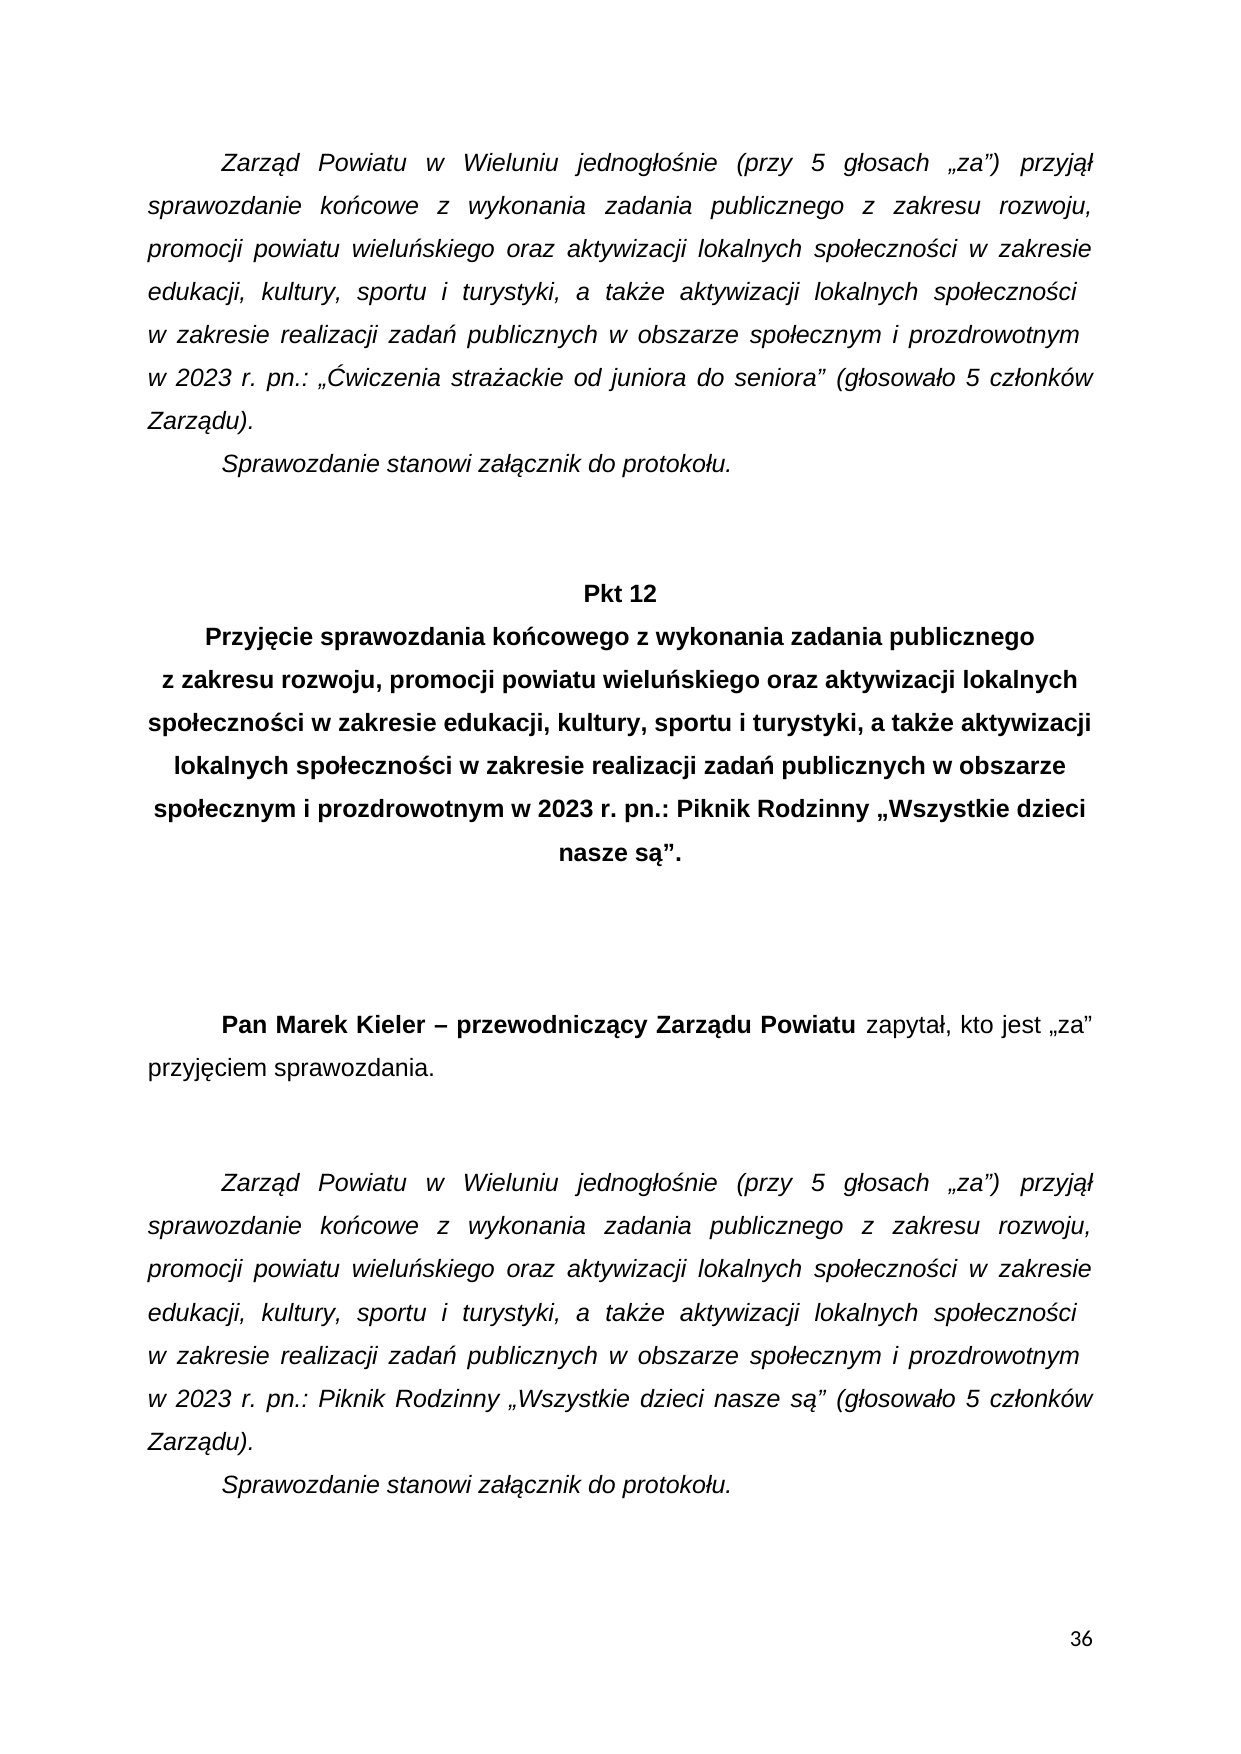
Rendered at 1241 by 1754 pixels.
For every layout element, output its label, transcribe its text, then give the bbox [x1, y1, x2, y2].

text Sprawozdanie stanowi załącznik do protokołu. [148, 449, 1093, 478]
text Pkt 12 [148, 579, 1093, 608]
text Zarząd Powiatu w Wieluniu jednogłośnie (przy 5 głosach „za”) przyjął sprawozdanie końcowe z wykonania zadania publicznego z zakresu rozwoju, promocji powiatu wieluńskiego oraz aktywizacji lokalnych społeczności w zakresie edukacji, kultury, sportu i turystyki, a także aktywizacji lokalnych społeczności w zakresie realizacji zadań publicznych w obszarze społecznym i prozdrowotnym w 2023 r. pn.: „Ćwiczenia strażackie od juniora do seniora” (głosowało 5 członków Zarządu). [148, 148, 1093, 435]
text Zarząd Powiatu w Wieluniu jednogłośnie (przy 5 głosach „za”) przyjął sprawozdanie końcowe z wykonania zadania publicznego z zakresu rozwoju, promocji powiatu wieluńskiego oraz aktywizacji lokalnych społeczności w zakresie edukacji, kultury, sportu i turystyki, a także aktywizacji lokalnych społeczności w zakresie realizacji zadań publicznych w obszarze społecznym i prozdrowotnym w 2023 r. pn.: Piknik Rodzinny „Wszystkie dzieci nasze są” (głosowało 5 członków Zarządu). [148, 1168, 1093, 1456]
text Sprawozdanie stanowi załącznik do protokołu. [148, 1470, 1093, 1499]
text z zakresu rozwoju, promocji powiatu wieluńskiego oraz aktywizacji lokalnych społeczności w zakresie edukacji, kultury, sportu i turystyki, a także aktywizacji lokalnych społeczności w zakresie realizacji zadań publicznych w obszarze społecznym i prozdrowotnym w 2023 r. pn.: Piknik Rodzinny „Wszystkie dzieci nasze są”. [148, 665, 1093, 866]
text Pan Marek Kieler – przewodniczący Zarządu Powiatu zapytał, kto jest „za” przyjęciem sprawozdania. [148, 1010, 1093, 1082]
text Przyjęcie sprawozdania końcowego z wykonania zadania publicznego [148, 622, 1093, 651]
